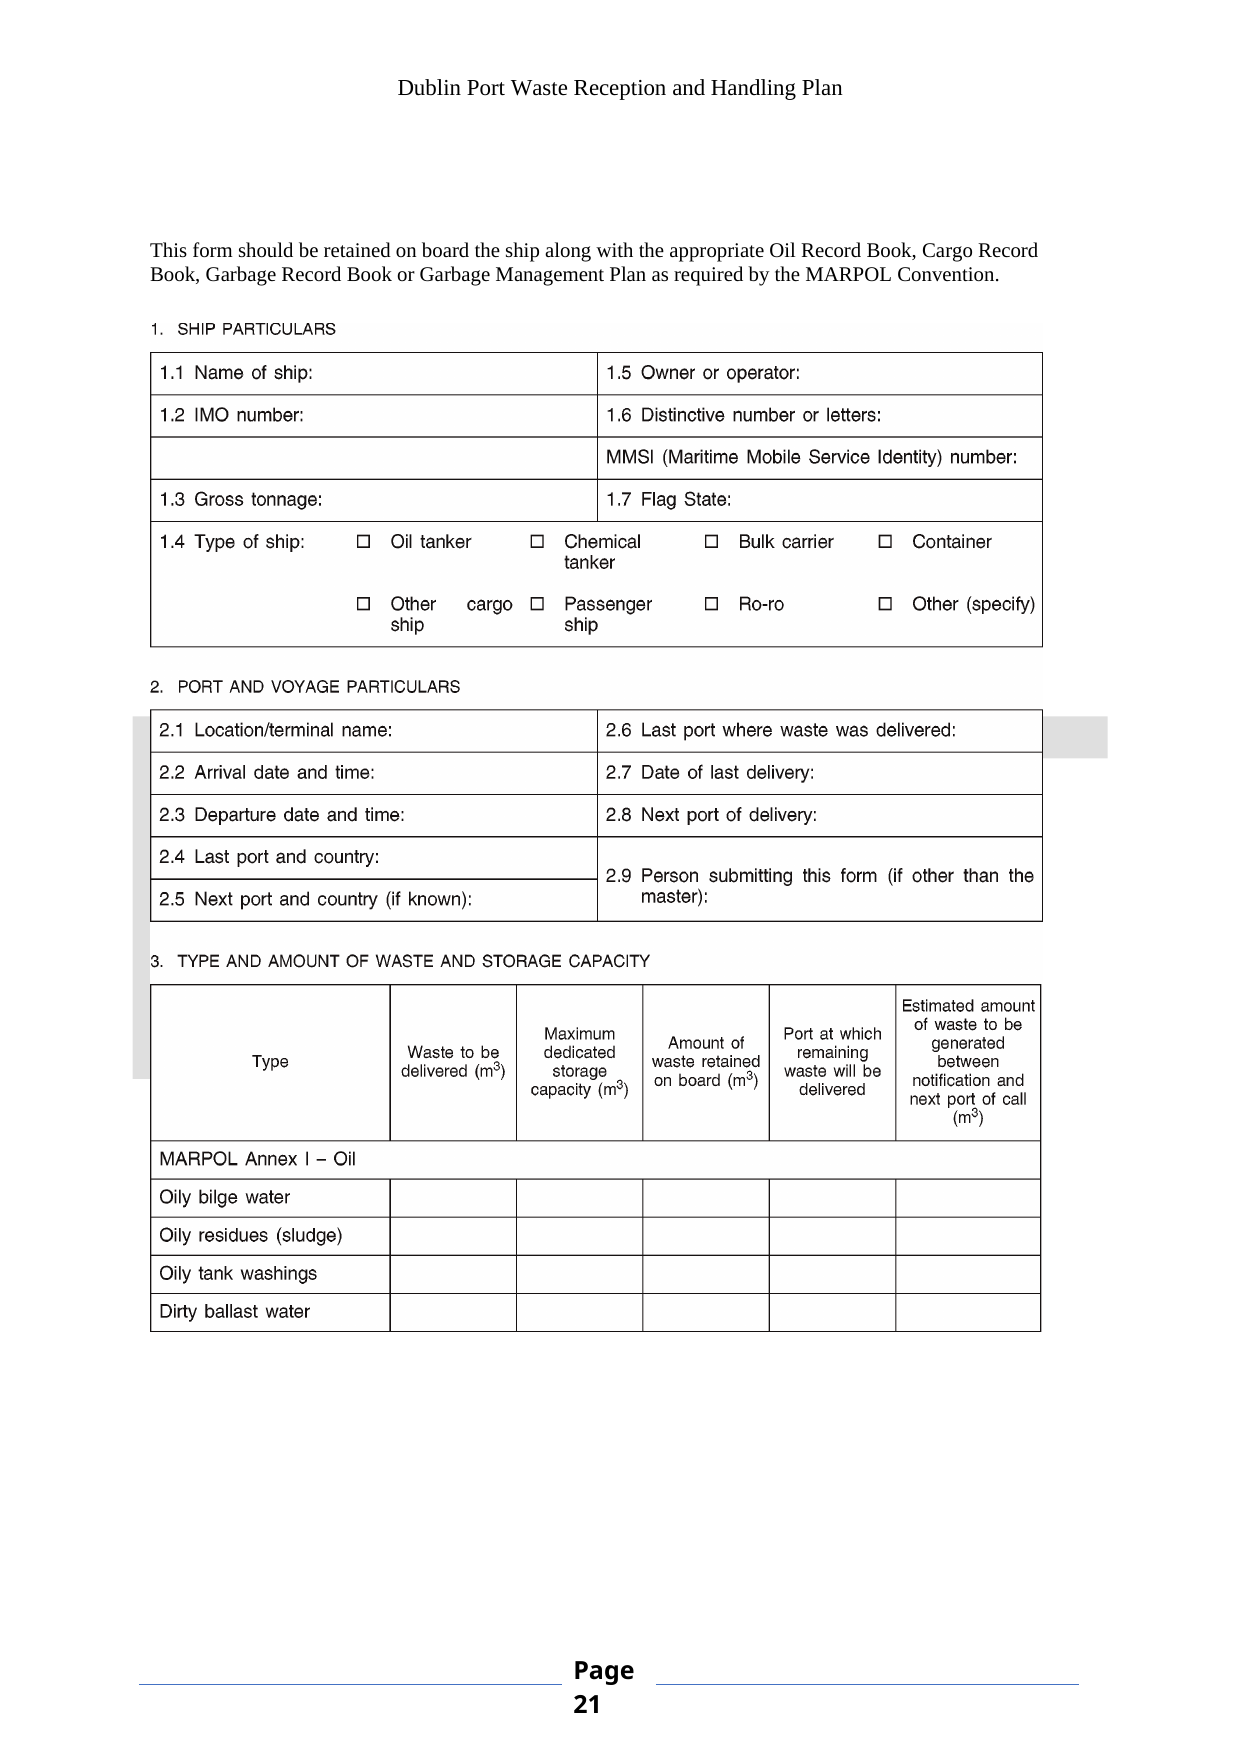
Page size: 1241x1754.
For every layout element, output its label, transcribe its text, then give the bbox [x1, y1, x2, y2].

text This form should be retained on board the ship along with the appropriate Oil Record Book, Cargo Record Book, Garbage Record Book or Garbage Management Plan as required by the MARPOL Convention. [150, 238, 1090, 286]
picture [150, 323, 1043, 1332]
